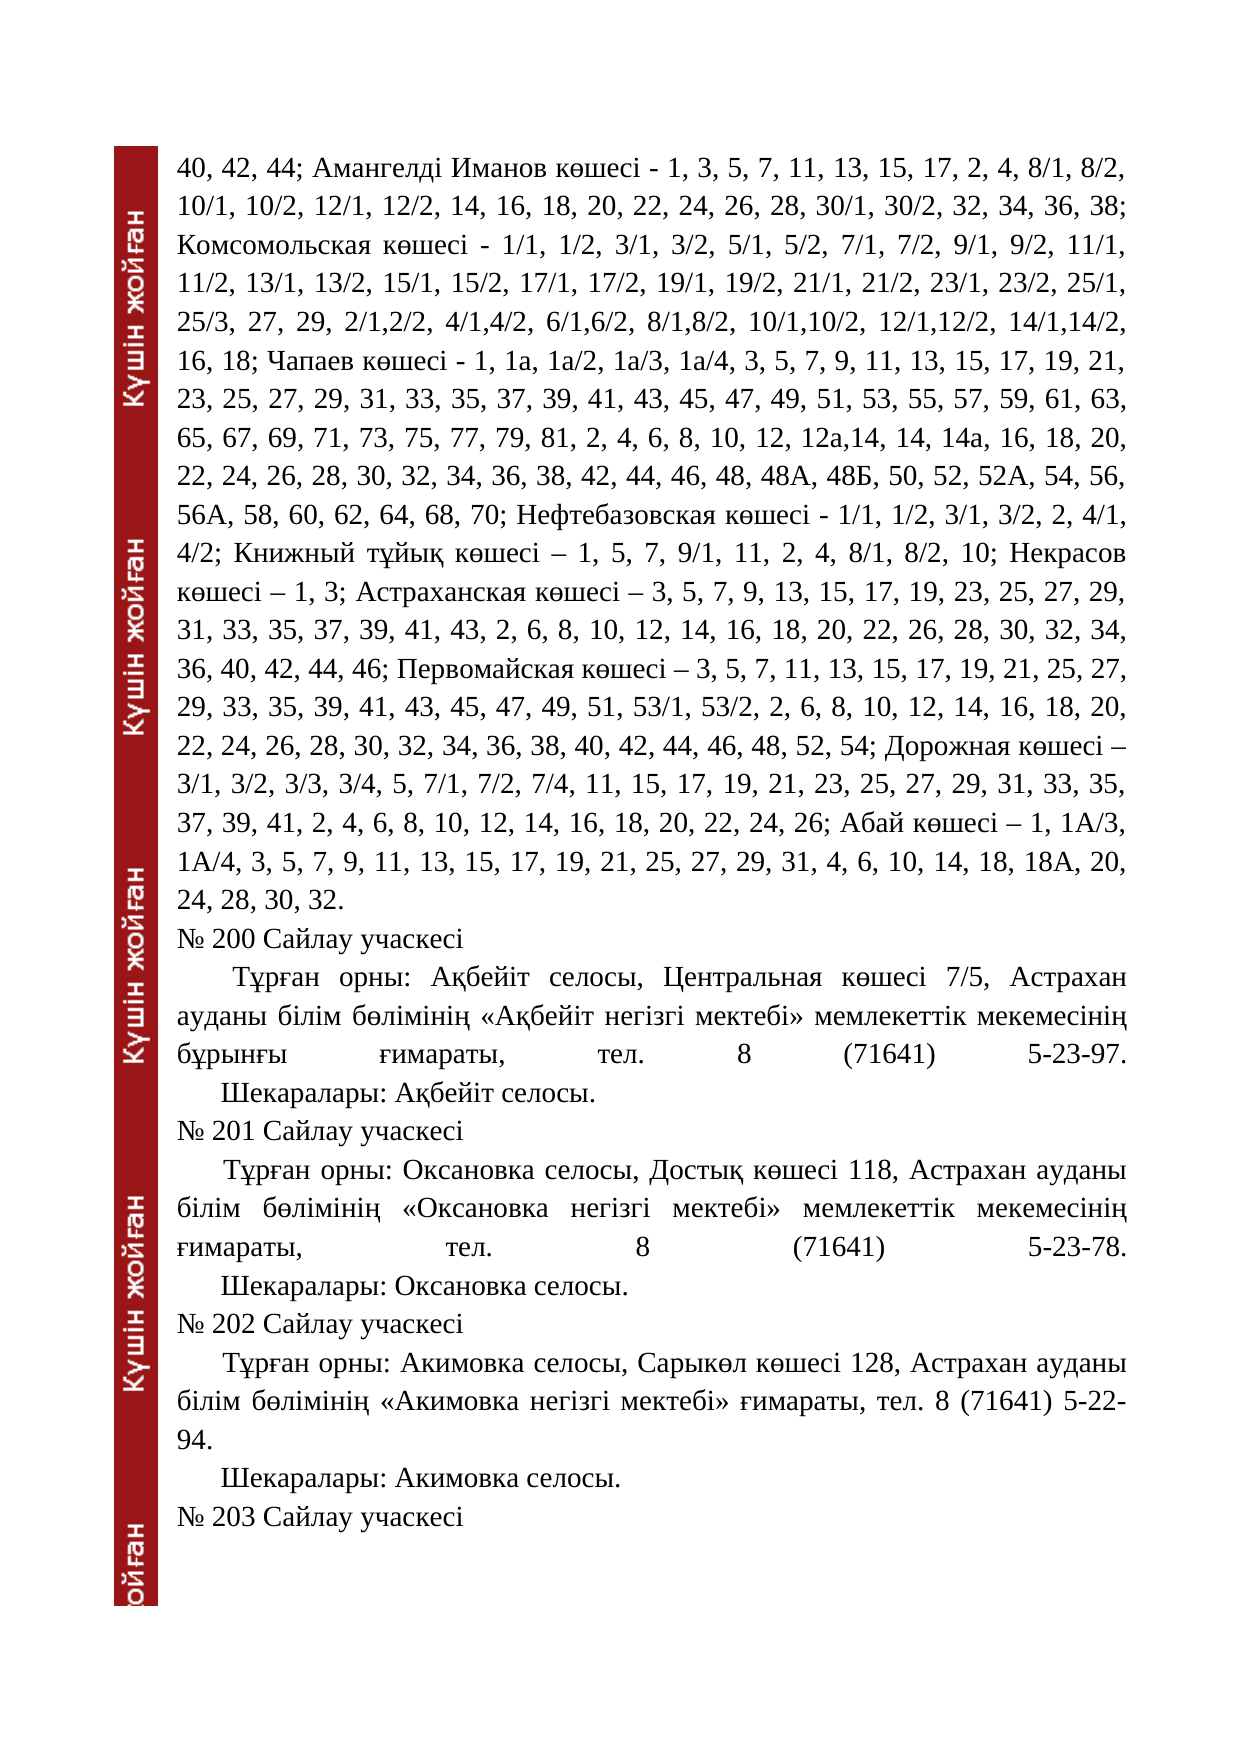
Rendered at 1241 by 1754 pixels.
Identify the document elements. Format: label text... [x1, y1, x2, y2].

text № 203 Сайлау учаскесі [112, 1499, 1128, 1532]
picture [114, 1340, 158, 1345]
picture [114, 1532, 158, 1606]
text № 201 Сайлау учаскесі [112, 1113, 1128, 1147]
text № 202 Сайлау учаскесі [112, 1306, 1128, 1340]
picture [114, 1147, 158, 1152]
picture [114, 916, 158, 921]
picture [114, 1301, 158, 1306]
text Тұрған орны: Акимовка селосы, Сарыкөл көшесі 128, Астрахан ауданы білім бөлімінің «Акимовка негізгі мектебі» ғимараты, тел. 8 (71641) 5-22-94. Шекаралары: Акимовка селосы. [112, 1345, 1128, 1494]
text Тұрған орны: Ақбейіт селосы, Центральная көшесі 7/5, Астрахан ауданы білім бөлімінің «Ақбейіт негізгі мектебі» мемлекеттік мекемесінің бұрынғы ғимараты, тел. 8 (71641) 5-23-97. Шекаралары: Ақбейіт селосы. [112, 959, 1128, 1108]
text Тұрған орны: Оксановка селосы, Достық көшесі 118, Астрахан ауданы білім бөлімінің «Оксановка негізгі мектебі» мемлекеттік мекемесінің ғимараты, тел. 8 (71641) 5-23-78. Шекаралары: Оксановка селосы. [112, 1152, 1128, 1301]
picture [114, 954, 158, 959]
text № 200 Сайлау учаскесі [112, 921, 1128, 954]
picture [114, 1108, 158, 1113]
picture [114, 1494, 158, 1499]
picture [114, 146, 158, 150]
